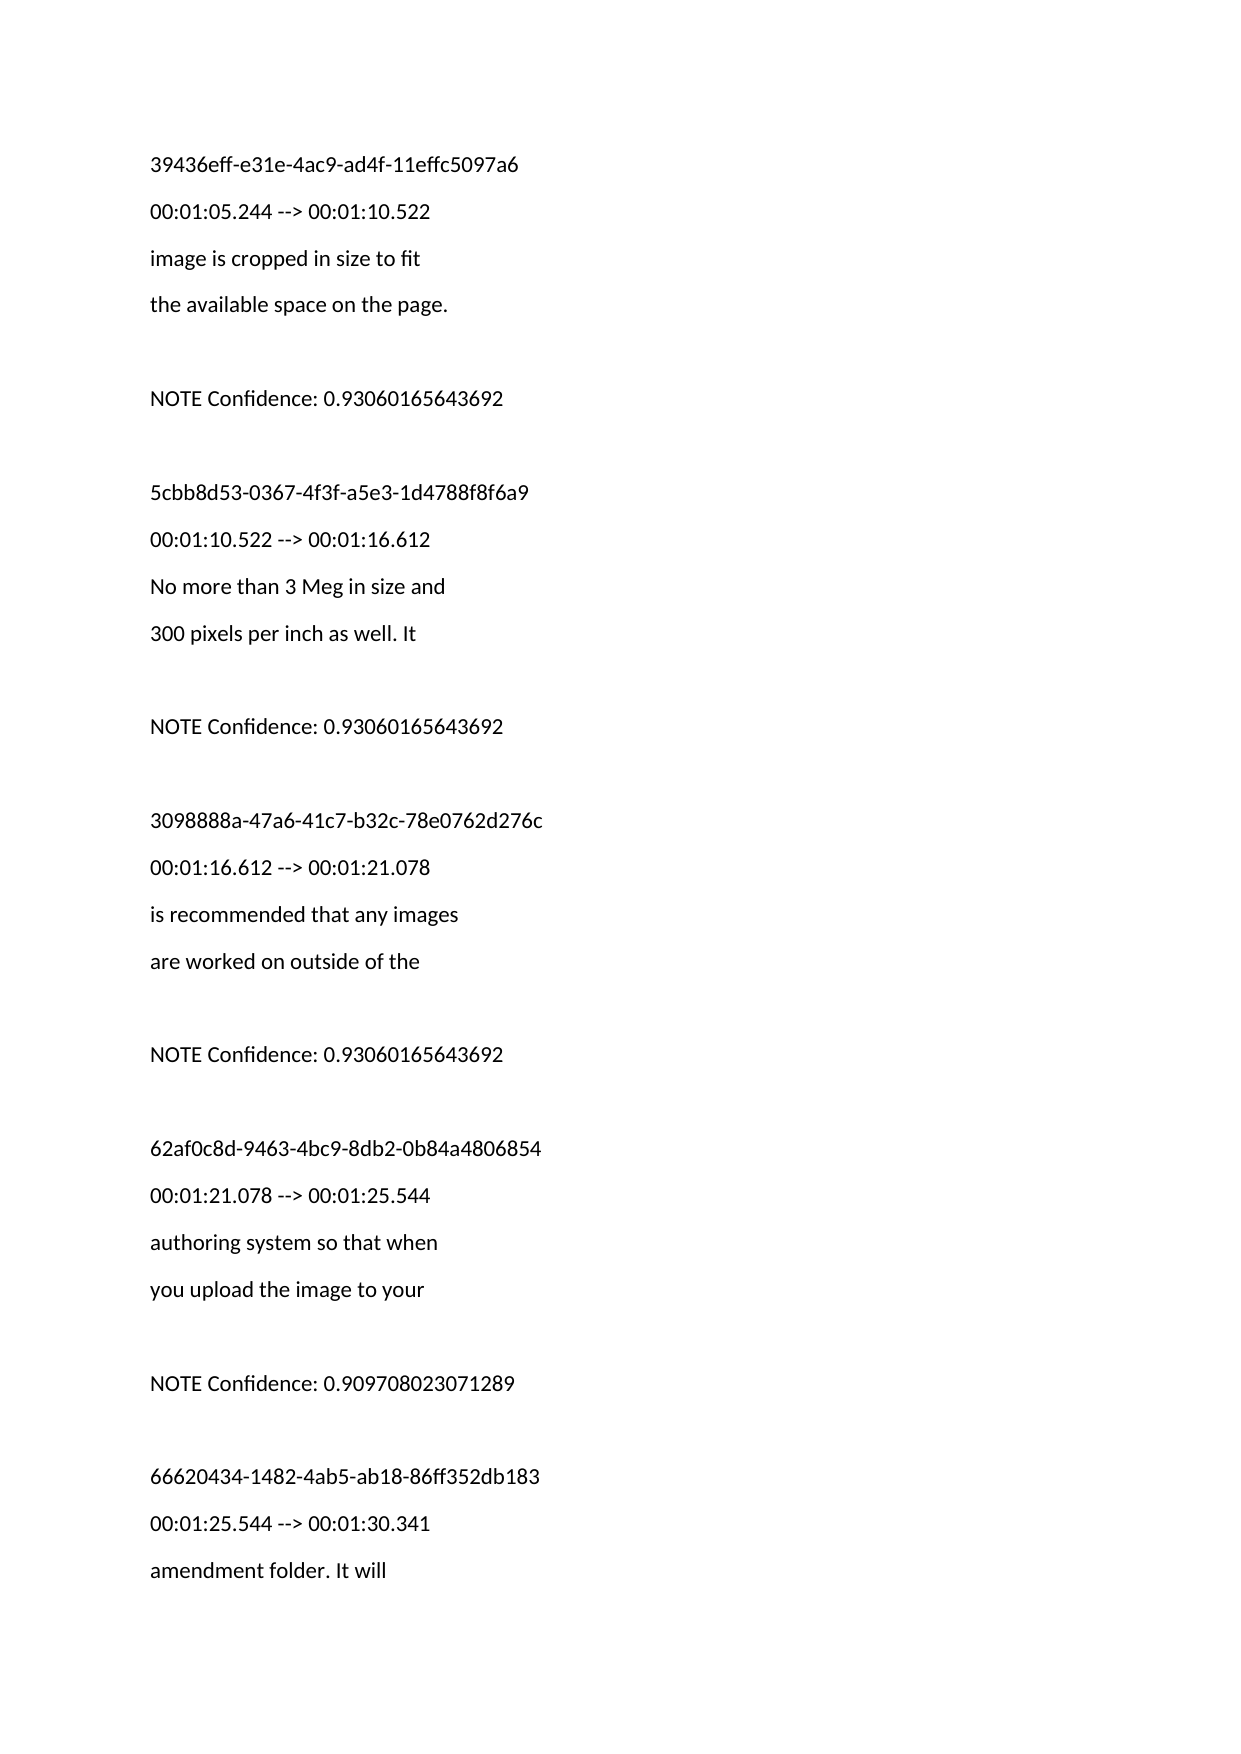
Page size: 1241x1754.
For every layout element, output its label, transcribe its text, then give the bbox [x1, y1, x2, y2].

text the available space on the page. [150, 291, 1090, 319]
text amendment folder. It will [150, 1556, 1090, 1584]
text 39436eff-e31e-4ac9-ad4f-11effc5097a6 [150, 150, 1090, 178]
text NOTE Confidence: 0.93060165643692 [150, 712, 1090, 741]
text NOTE Confidence: 0.909708023071289 [150, 1369, 1090, 1397]
text you upload the image to your [150, 1275, 1090, 1303]
text image is cropped in size to fit [150, 244, 1090, 272]
text 00:01:10.522 --> 00:01:16.612 [150, 525, 1090, 553]
text are worked on outside of the [150, 947, 1090, 975]
text 300 pixels per inch as well. It [150, 619, 1090, 647]
text 00:01:25.544 --> 00:01:30.341 [150, 1509, 1090, 1537]
text 00:01:21.078 --> 00:01:25.544 [150, 1181, 1090, 1209]
text 5cbb8d53-0367-4f3f-a5e3-1d4788f8f6a9 [150, 478, 1090, 506]
text is recommended that any images [150, 900, 1090, 928]
text 66620434-1482-4ab5-ab18-86ff352db183 [150, 1462, 1090, 1491]
text authoring system so that when [150, 1228, 1090, 1256]
text No more than 3 Meg in size and [150, 572, 1090, 600]
text 3098888a-47a6-41c7-b32c-78e0762d276c [150, 806, 1090, 834]
text 62af0c8d-9463-4bc9-8db2-0b84a4806854 [150, 1134, 1090, 1162]
text 00:01:05.244 --> 00:01:10.522 [150, 197, 1090, 225]
text NOTE Confidence: 0.93060165643692 [150, 1041, 1090, 1069]
text 00:01:16.612 --> 00:01:21.078 [150, 853, 1090, 881]
text NOTE Confidence: 0.93060165643692 [150, 384, 1090, 412]
